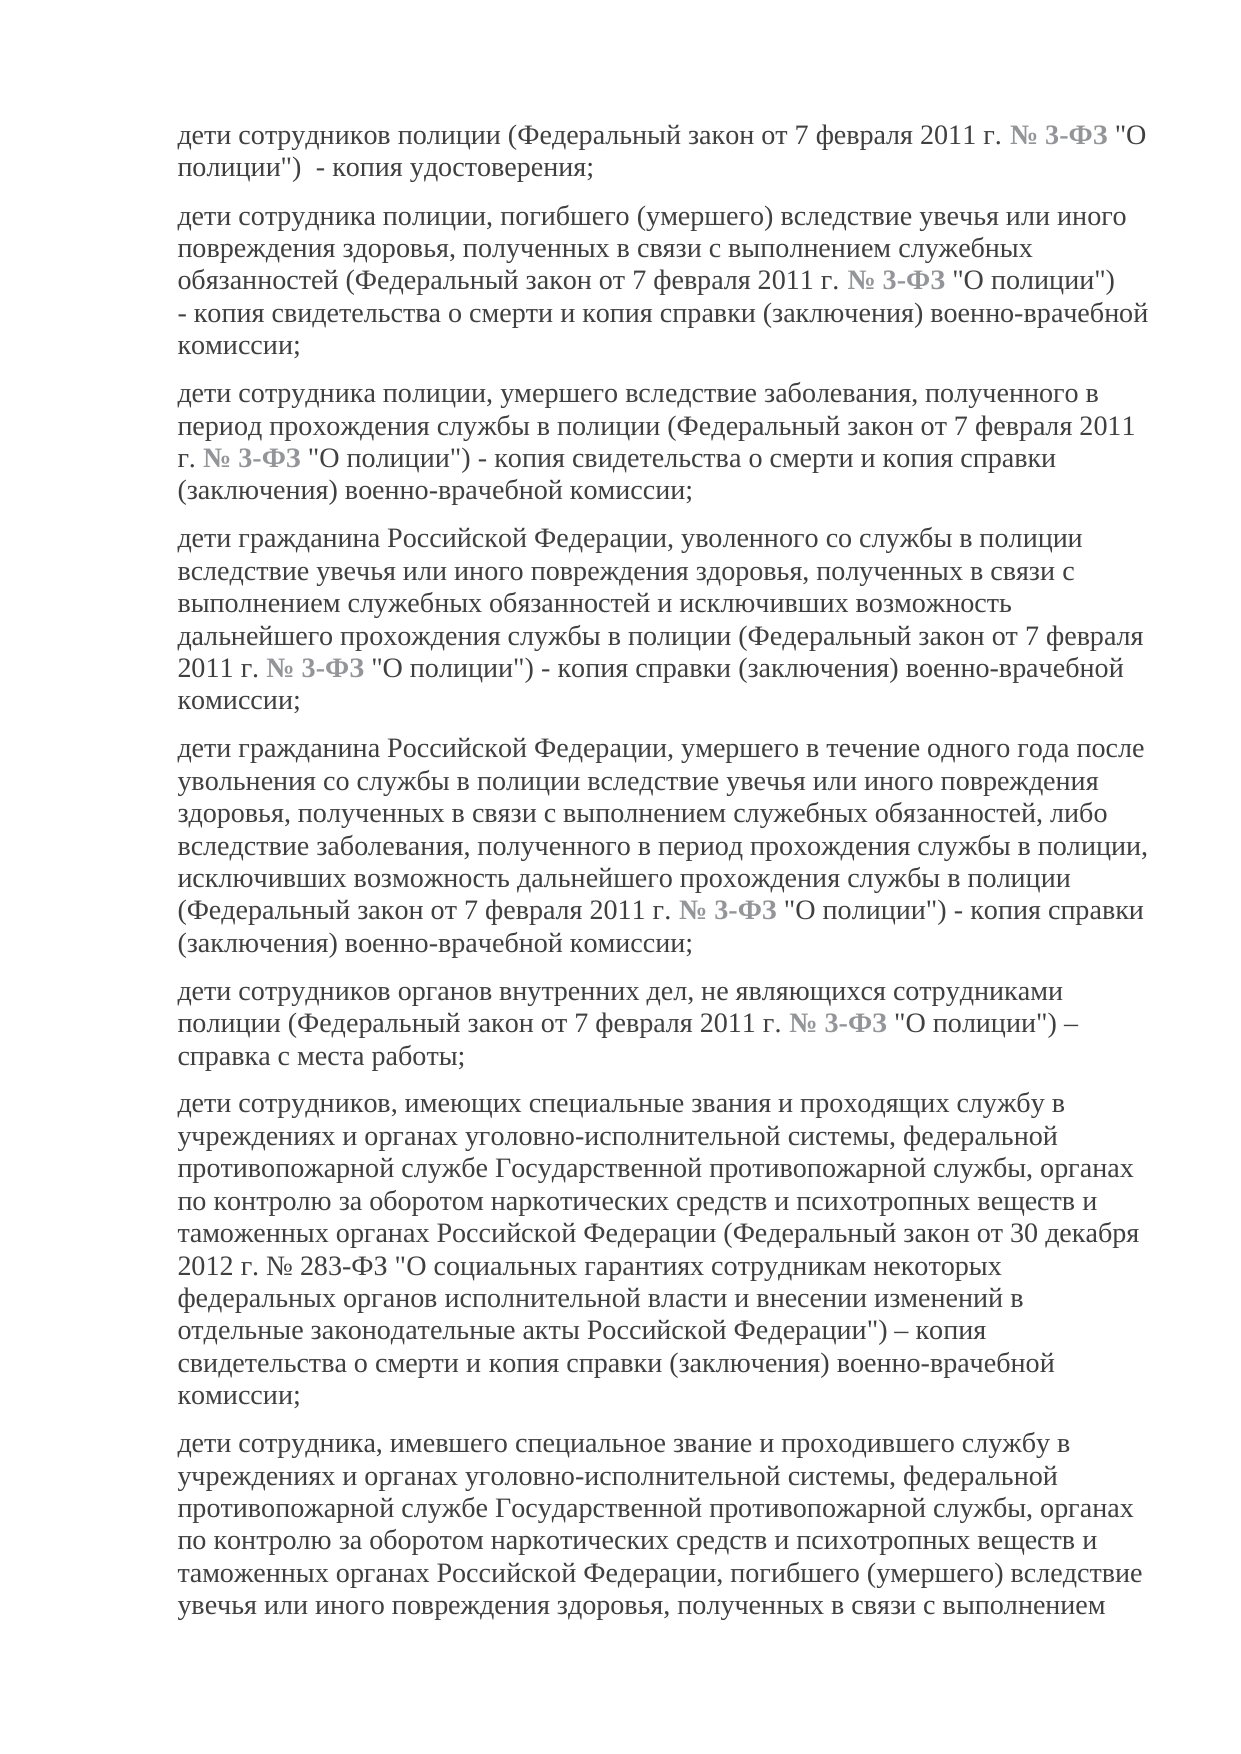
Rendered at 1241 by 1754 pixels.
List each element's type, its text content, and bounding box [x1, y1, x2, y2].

text дети сотрудников полиции (Федеральный закон от 7 февраля 2011 г. № 3-ФЗ "О полиции") - копия удостоверения; [177, 118, 1152, 183]
text дети гражданина Российской Федерации, умершего в течение одного года после увольнения со службы в полиции вследствие увечья или иного повреждения здоровья, полученных в связи с выполнением служебных обязанностей, либо вследствие заболевания, полученного в период прохождения службы в полиции, исключивших возможность дальнейшего прохождения службы в полиции (Федеральный закон от 7 февраля 2011 г. № 3-ФЗ "О полиции") - копия справки (заключения) военно-врачебной комиссии; [177, 731, 1152, 958]
text дети гражданина Российской Федерации, уволенного со службы в полиции вследствие увечья или иного повреждения здоровья, полученных в связи с выполнением служебных обязанностей и исключивших возможность дальнейшего прохождения службы в полиции (Федеральный закон от 7 февраля 2011 г. № 3-ФЗ "О полиции") - копия справки (заключения) военно-врачебной комиссии; [177, 521, 1152, 716]
text дети сотрудника полиции, погибшего (умершего) вследствие увечья или иного повреждения здоровья, полученных в связи с выполнением служебных обязанностей (Федеральный закон от 7 февраля 2011 г. № 3-ФЗ "О полиции") - копия свидетельства о смерти и копия справки (заключения) военно-врачебной комиссии; [177, 198, 1152, 361]
text дети сотрудника полиции, умершего вследствие заболевания, полученного в период прохождения службы в полиции (Федеральный закон от 7 февраля 2011 г. № 3-ФЗ "О полиции") - копия свидетельства о смерти и копия справки (заключения) военно-врачебной комиссии; [177, 376, 1152, 506]
text дети сотрудников, имеющих специальные звания и проходящих службу в учреждениях и органах уголовно-исполнительной системы, федеральной противопожарной службе Государственной противопожарной службы, органах по контролю за оборотом наркотических средств и психотропных веществ и таможенных органах Российской Федерации (Федеральный закон от 30 декабря 2012 г. № 283-ФЗ "О социальных гарантиях сотрудникам некоторых федеральных органов исполнительной власти и внесении изменений в отдельные законодательные акты Российской Федерации") – копия свидетельства о смерти и копия справки (заключения) военно-врачебной комиссии; [177, 1087, 1152, 1411]
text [177, 1426, 1152, 1621]
text дети сотрудников органов внутренних дел, не являющихся сотрудниками полиции (Федеральный закон от 7 февраля 2011 г. № 3-ФЗ "О полиции") – справка с места работы; [177, 974, 1152, 1071]
